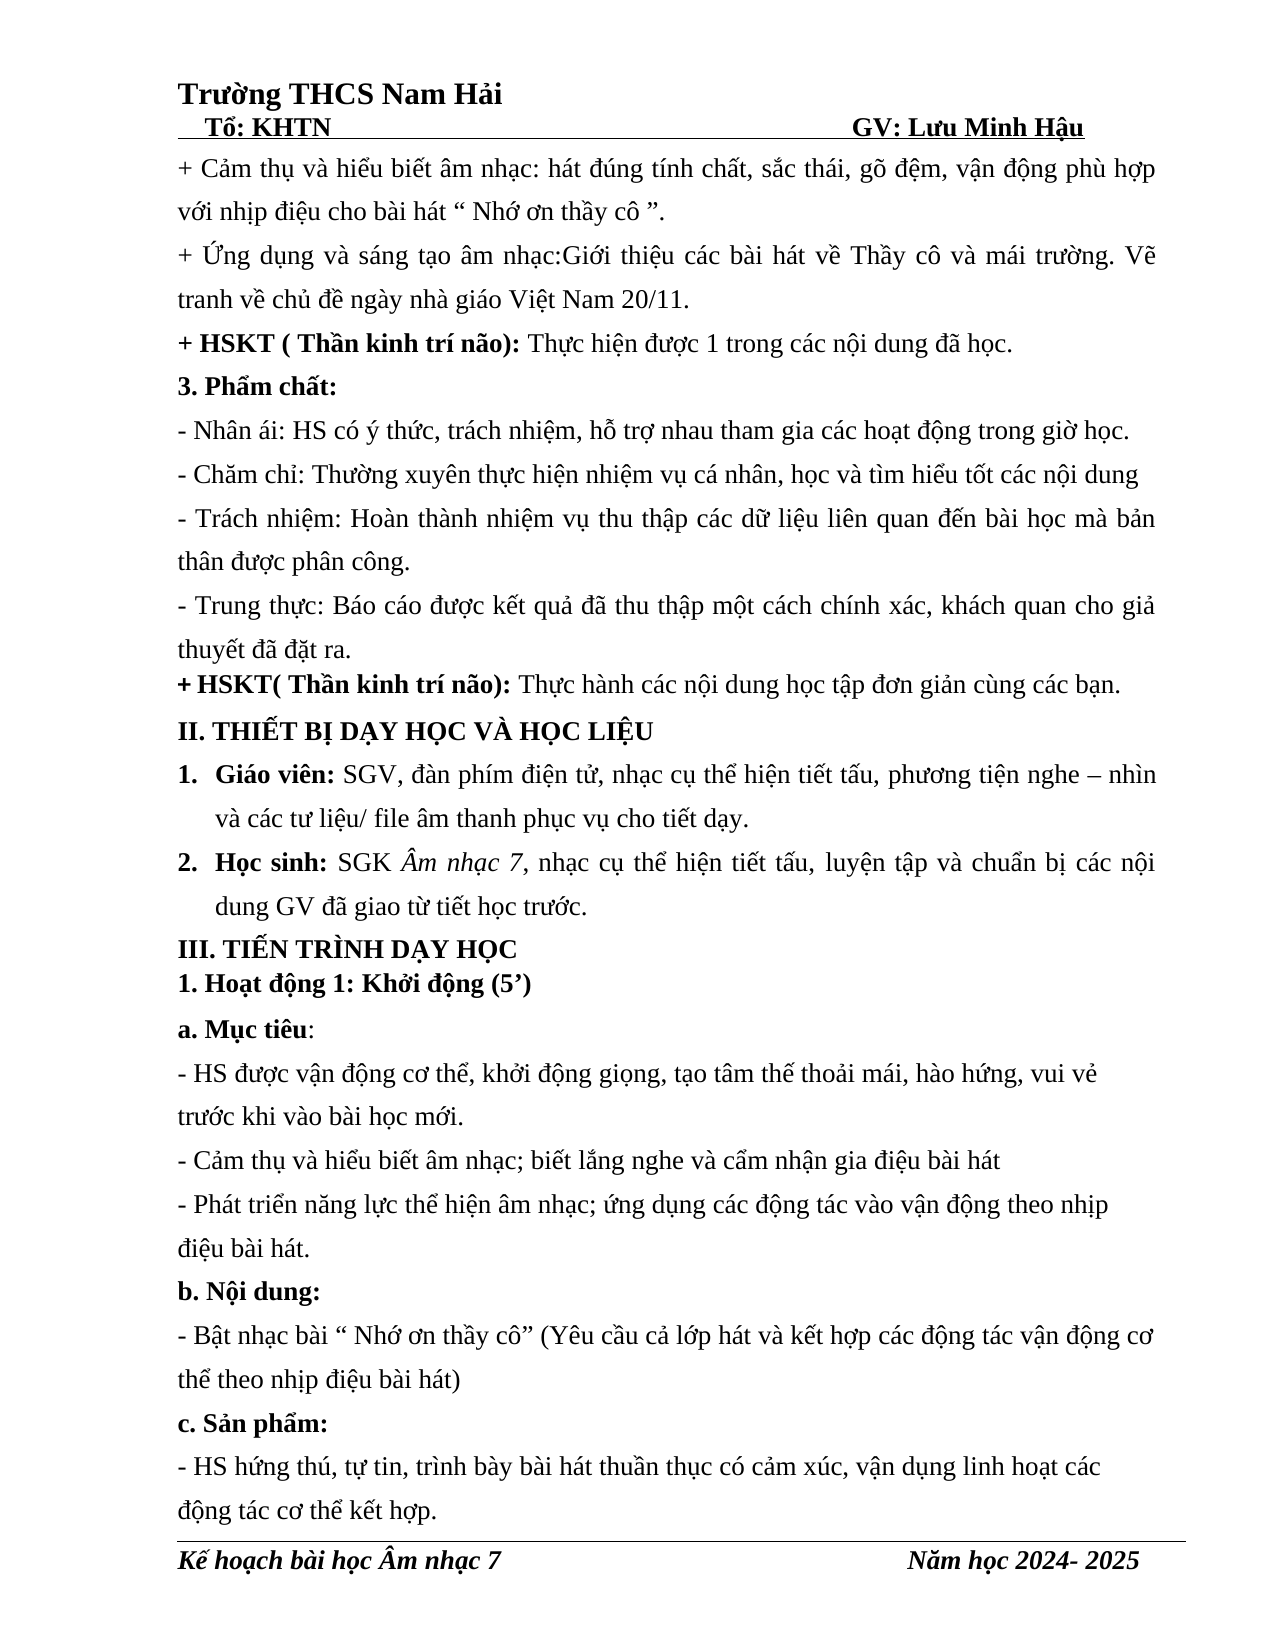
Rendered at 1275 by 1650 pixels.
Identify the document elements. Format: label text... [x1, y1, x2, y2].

text - HS được vận động cơ thể, khởi động giọng, tạo tâm thế thoải mái, hào hứng, vui vẻ trước khi vào bài học mới. [177, 1047, 1157, 1134]
text - HS hứng thú, tự tin, trình bày bài hát thuần thục có cảm xúc, vận dụng linh hoạt các động tác cơ thể kết hợp. [177, 1441, 1157, 1528]
text - Bật nhạc bài “ Nhớ ơn thầy cô” (Yêu cầu cả lớp hát và kết hợp các động tác vận động cơ thể theo nhịp điệu bài hát) [177, 1309, 1157, 1397]
text III. TIẾN TRÌNH DẠY HỌC [177, 924, 1157, 967]
text - Trách nhiệm: Hoàn thành nhiệm vụ thu thập các dữ liệu liên quan đến bài học mà bản thân được phân công. [177, 492, 1157, 579]
text - Chăm chỉ: Thường xuyên thực hiện nhiệm vụ cá nhân, học và tìm hiểu tốt các nội dung [177, 448, 1157, 492]
text + HSKT ( Thần kinh trí não): Thực hiện được 1 trong các nội dung đã học. [177, 317, 1157, 361]
text - Nhân ái: HS có ý thức, trách nhiệm, hỗ trợ nhau tham gia các hoạt động trong giờ học. [177, 404, 1157, 448]
text + Cảm thụ và hiểu biết âm nhạc: hát đúng tính chất, sắc thái, gõ đệm, vận động phù hợp với nhịp điệu cho bài hát “ Nhớ ơn thầy cô ”. [177, 142, 1157, 229]
text - Cảm thụ và hiểu biết âm nhạc; biết lắng nghe và cẩm nhận gia điệu bài hát [177, 1134, 1157, 1178]
text a. Mục tiêu: [177, 1003, 1157, 1047]
text 1. Hoạt động 1: Khởi động (5’) [177, 967, 1157, 999]
list Giáo viên: SGV, đàn phím điện tử, nhạc cụ thể hiện tiết tấu, phương tiện nghe – nhìn và các tư liệu/ file âm thanh phục vụ cho tiết dạy. [177, 749, 1157, 836]
text + HSKT( Thần kinh trí não): Thực hành các nội dung học tập đơn giản cùng các bạn. [177, 667, 1157, 700]
text 3. Phẩm chất: [177, 361, 1157, 404]
text c. Sản phẩm: [177, 1397, 1157, 1441]
text II. THIẾT BỊ DẠY HỌC VÀ HỌC LIỆU [177, 705, 1157, 749]
text - Trung thực: Báo cáo được kết quả đã thu thập một cách chính xác, khách quan cho giả thuyết đã đặt ra. [177, 579, 1157, 667]
text + Ứng dụng và sáng tạo âm nhạc:Giới thiệu các bài hát về Thầy cô và mái trường. Vẽ tranh về chủ đề ngày nhà giáo Việt Nam 20/11. [177, 229, 1157, 317]
list Học sinh: SGK Âm nhạc 7, nhạc cụ thể hiện tiết tấu, luyện tập và chuẩn bị các nội dung GV đã giao từ tiết học trước. [177, 836, 1157, 924]
text b. Nội dung: [177, 1266, 1157, 1309]
text - Phát triển năng lực thể hiện âm nhạc; ứng dụng các động tác vào vận động theo nhịp điệu bài hát. [177, 1178, 1157, 1266]
